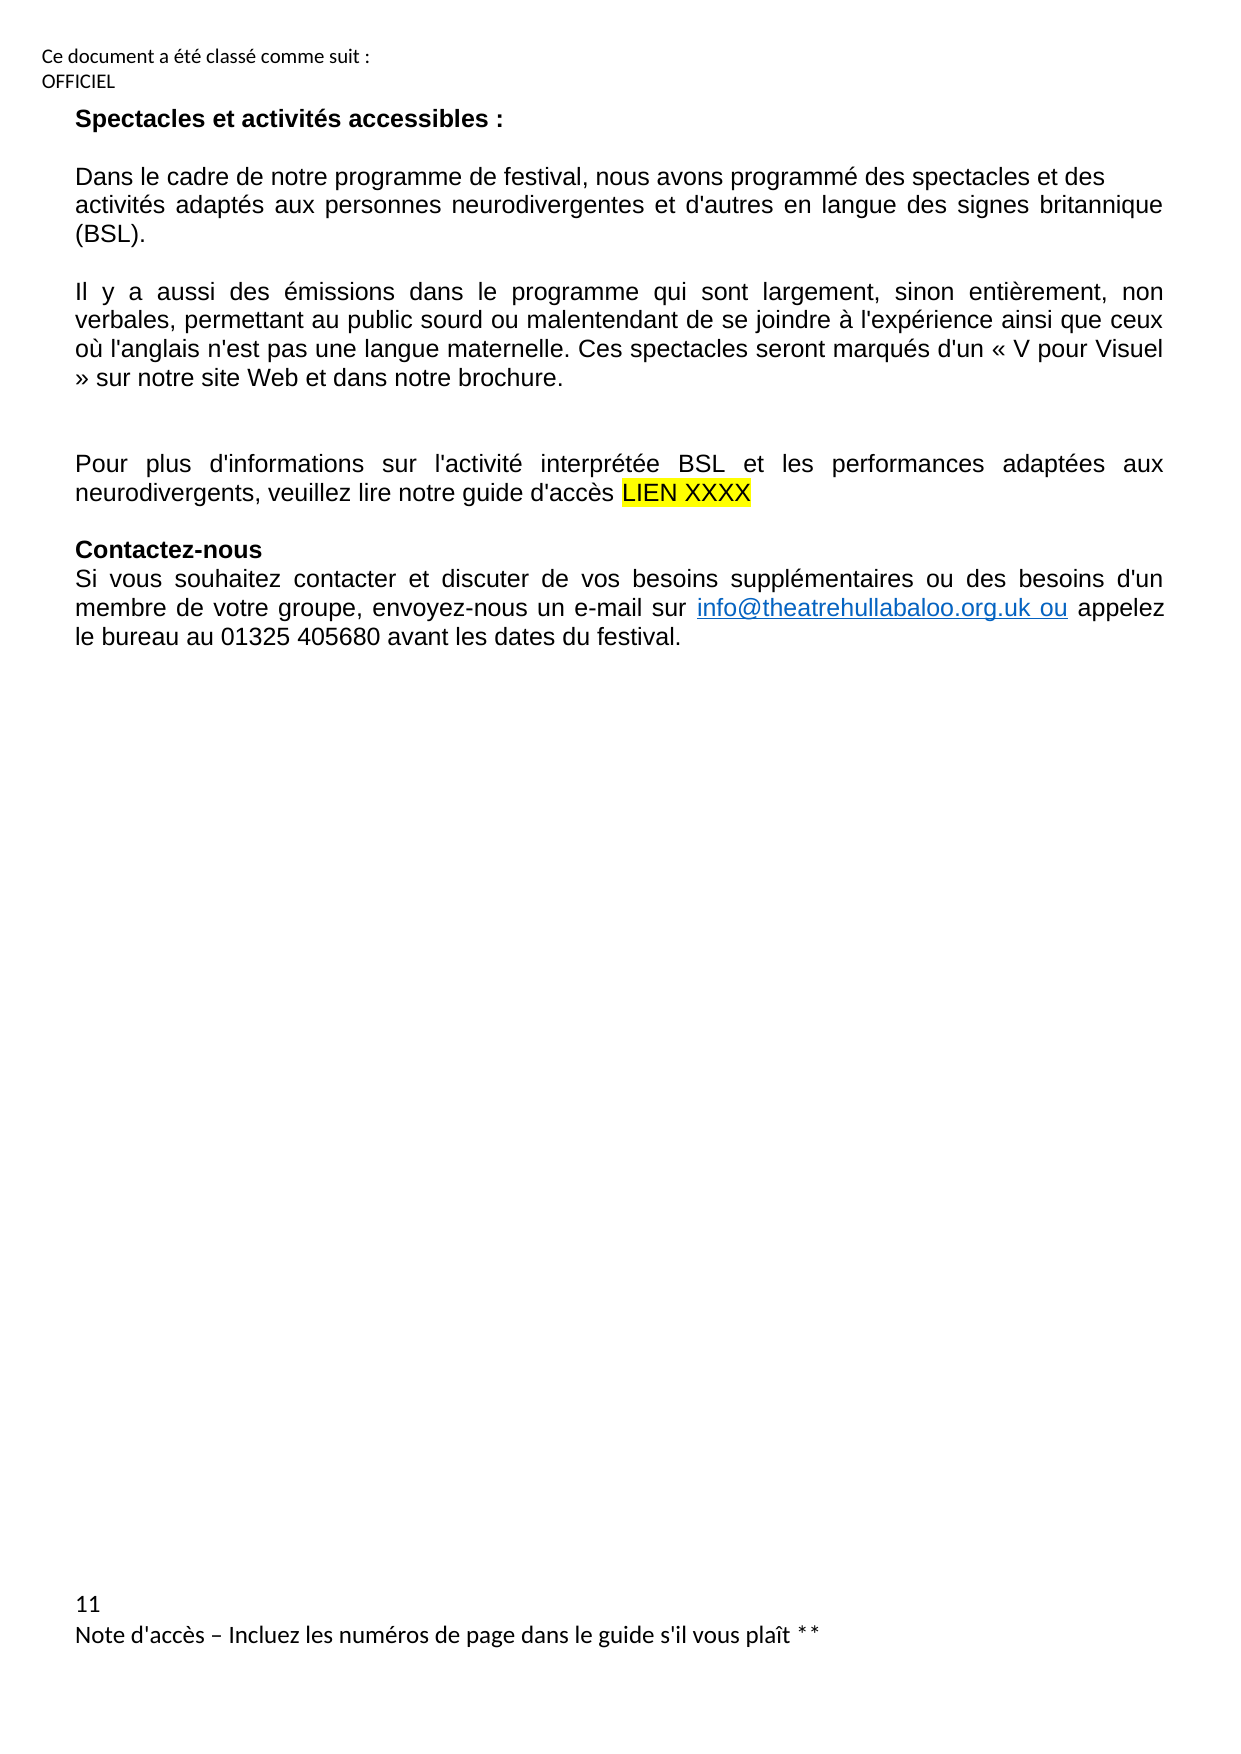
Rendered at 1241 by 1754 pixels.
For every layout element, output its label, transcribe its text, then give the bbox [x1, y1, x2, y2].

text Pour plus d'informations sur l'activité interprétée BSL et les performances adaptées aux neurodivergents, veuillez lire notre guide d'accès LIEN XXXX [75, 449, 1165, 507]
text Spectacles et activités accessibles : [75, 104, 1165, 133]
text Contactez-nous [75, 536, 1165, 564]
text Il y a aussi des émissions dans le programme qui sont largement, sinon entièrement, non verbales, permettant au public sourd ou malentendant de se joindre à l'expérience ainsi que ceux où l'anglais n'est pas une langue maternelle. Ces spectacles seront marqués d'un « V pour Visuel » sur notre site Web et dans notre brochure. [75, 277, 1165, 392]
text Dans le cadre de notre programme de festival, nous avons programmé des spectacles et des [75, 162, 1165, 191]
text Si vous souhaitez contacter et discuter de vos besoins supplémentaires ou des besoins d'un membre de votre groupe, envoyez-nous un e-mail sur info@theatrehullabaloo.org.uk ou appelez le bureau au 01325 405680 avant les dates du festival. [75, 564, 1165, 651]
text activités adaptés aux personnes neurodivergentes et d'autres en langue des signes britannique (BSL). [75, 191, 1165, 248]
